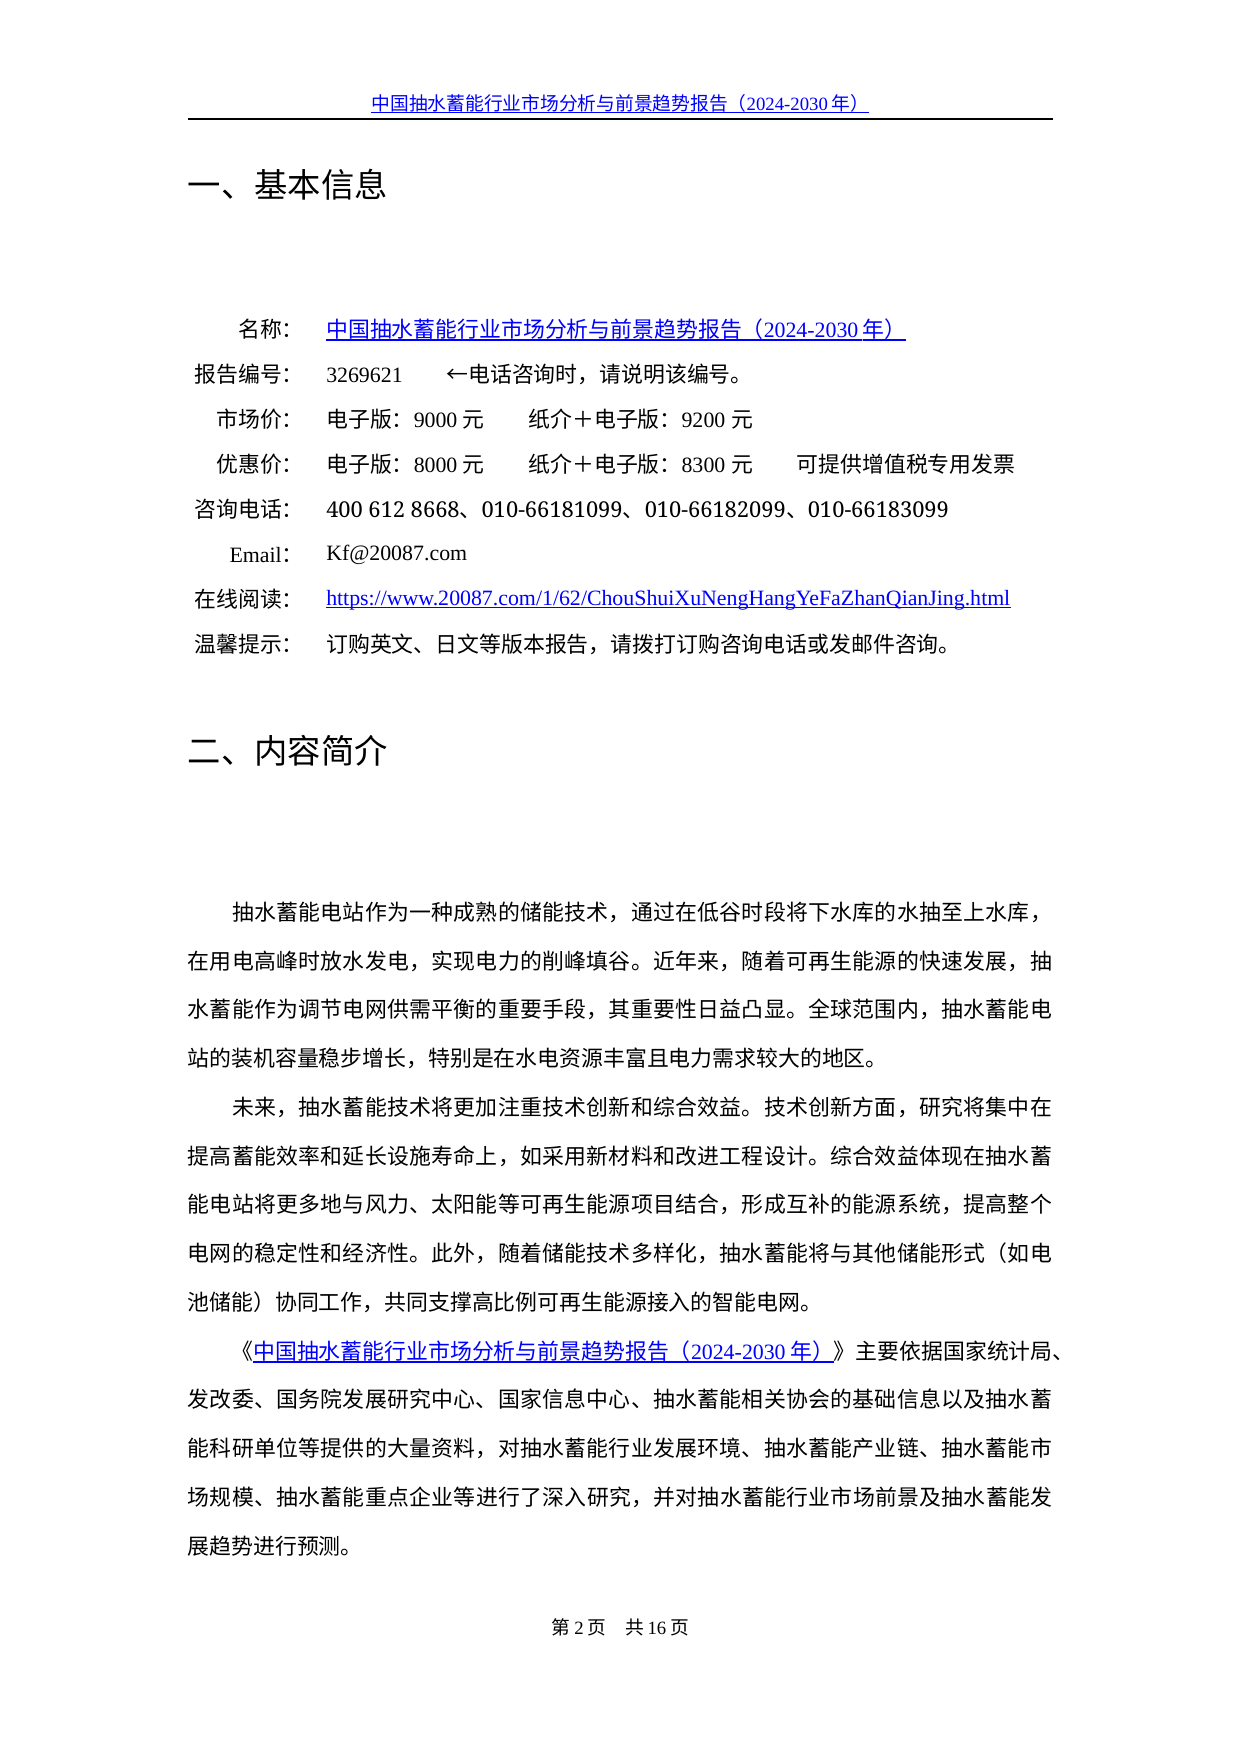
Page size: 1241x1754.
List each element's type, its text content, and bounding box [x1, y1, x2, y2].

table_cell 在线阅读： [167, 582, 315, 627]
table_cell 温馨提示： [167, 627, 315, 672]
table_cell 电子版：8000 元 纸介＋电子版：8300 元 可提供增值税专用发票 [315, 447, 1073, 492]
table_cell 订购英文、日文等版本报告，请拨打订购咨询电话或发邮件咨询。 [315, 627, 1073, 672]
title 一、基本信息 [187, 150, 1053, 215]
table_cell 400 612 8668、010-66181099、010-66182099、010-66183099 [315, 492, 1073, 537]
table_cell 电子版：9000 元 纸介＋电子版：9200 元 [315, 402, 1073, 447]
title 二、内容简介 [187, 717, 1053, 782]
table_cell 咨询电话： [167, 492, 315, 537]
table_cell Email： [167, 537, 315, 582]
table_cell [315, 582, 1073, 627]
table_cell 优惠价： [167, 447, 315, 492]
table_header 名称： [167, 312, 315, 357]
table_header 中国抽水蓄能行业市场分析与前景趋势报告（2024-2030年） [315, 312, 1073, 357]
table_cell 3269621 ←电话咨询时，请说明该编号。 [315, 357, 1073, 402]
table_cell 市场价： [167, 402, 315, 447]
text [187, 894, 1053, 1561]
table_cell Kf@20087.com [315, 537, 1073, 582]
table_cell 报告编号： [167, 357, 315, 402]
